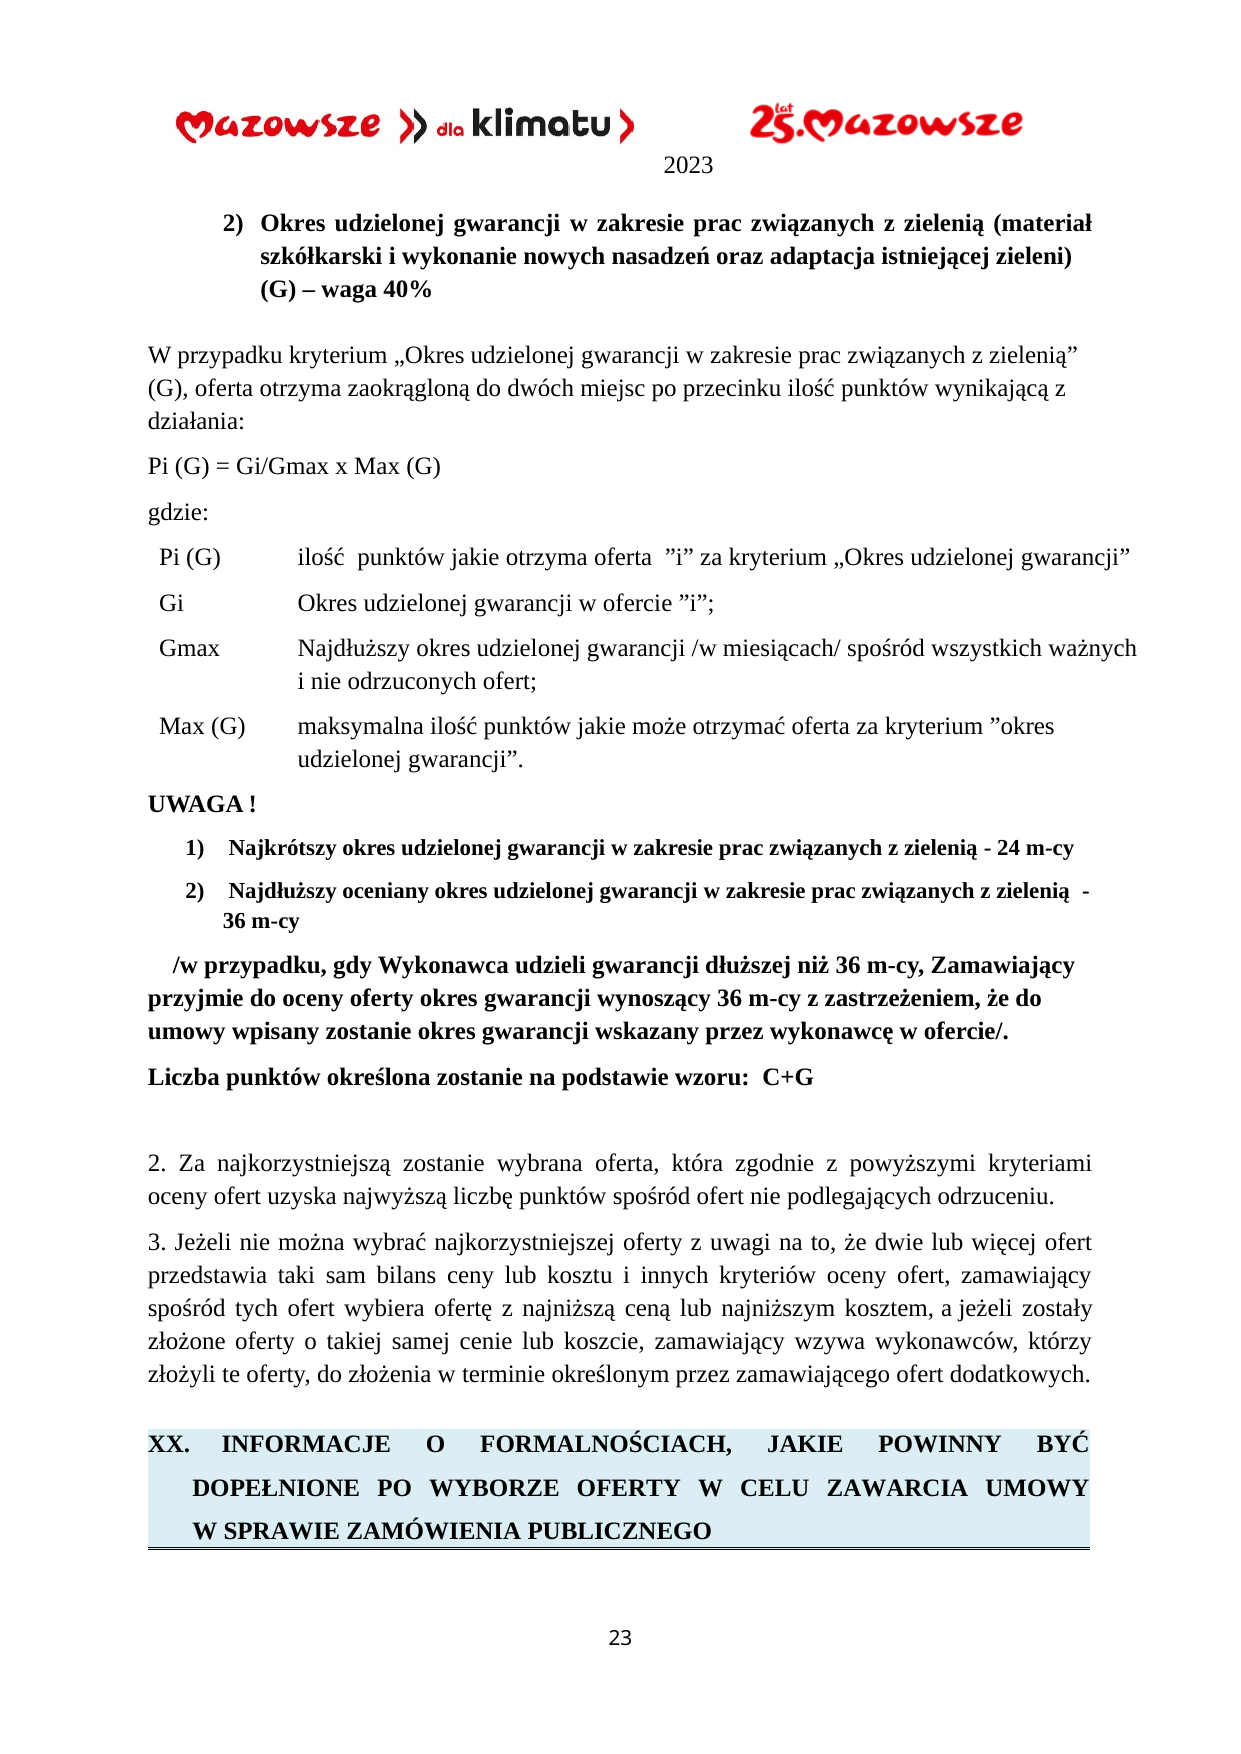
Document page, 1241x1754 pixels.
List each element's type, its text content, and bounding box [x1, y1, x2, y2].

table_cell Gi [148, 588, 286, 633]
list Najdłuższy oceniany okres udzielonej gwarancji w zakresie prac związanych z zielenią - 36 m-cy [185, 877, 1093, 934]
table_cell Okres udzielonej gwarancji w ofercie ”i”; [286, 588, 1163, 633]
text Liczba punktów określona zostanie na podstawie wzoru: C+G [148, 1062, 1093, 1090]
table_cell Gmax [148, 633, 286, 711]
text W przypadku kryterium „Okres udzielonej gwarancji w zakresie prac związanych z zielenią” (G), oferta otrzyma zaokrągloną do dwóch miejsc po przecinku ilość punktów wynikającą z działania: [148, 340, 1093, 435]
text 3. Jeżeli nie można wybrać najkorzystniejszej oferty z uwagi na to, że dwie lub więcej ofert przedstawia taki sam bilans ceny lub kosztu i innych kryteriów oceny ofert, zamawiający spośród tych ofert wybiera ofertę z najniższą ceną lub najniższym kosztem, a jeżeli zostały złożone oferty o takiej samej cenie lub koszcie, zamawiający wzywa wykonawców, którzy złożyli te oferty, do złożenia w terminie określonym przez zamawiającego ofert dodatkowych. [148, 1227, 1093, 1388]
table_cell maksymalna ilość punktów jakie może otrzymać oferta za kryterium ”okres udzielonej gwarancji”. [286, 711, 1163, 789]
list Najkrótszy okres udzielonej gwarancji w zakresie prac związanych z zielenią - 24 m-cy [185, 834, 1093, 861]
text gdzie: [148, 497, 1093, 526]
text UWAGA ! [148, 789, 1093, 818]
table_header Pi (G) [148, 543, 286, 588]
table_cell Najdłuższy okres udzielonej gwarancji /w miesiącach/ spośród wszystkich ważnych i nie odrzuconych ofert; [286, 633, 1163, 711]
table_cell Max (G) [148, 711, 286, 789]
text /w przypadku, gdy Wykonawca udzieli gwarancji dłuższej niż 36 m-cy, Zamawiający przyjmie do oceny oferty okres gwarancji wynoszący 36 m-cy z zastrzeżeniem, że do umowy wpisany zostanie okres gwarancji wskazany przez wykonawcę w ofercie/. [148, 950, 1093, 1045]
list INFORMACJE O FORMALNOŚCIACH, JAKIE POWINNY BYĆ DOPEŁNIONE PO WYBORZE OFERTY W CELU ZAWARCIA UMOWY W SPRAWIE ZAMÓWIENIA PUBLICZNEGO [148, 1429, 1090, 1547]
list Okres udzielonej gwarancji w zakresie prac związanych z zielenią (materiał szkółkarski i wykonanie nowych nasadzeń oraz adaptacja istniejącej zieleni) [223, 208, 1093, 269]
text (G) – waga 40% [148, 274, 1093, 303]
text Pi (G) = Gi/Gmax x Max (G) [148, 451, 1093, 480]
picture [147, 78, 664, 174]
text 2. Za najkorzystniejszą zostanie wybrana oferta, która zgodnie z powyższymi kryteriami oceny ofert uzyska najwyższą liczbę punktów spośród ofert nie podlegających odrzuceniu. [148, 1148, 1093, 1210]
picture [713, 73, 1060, 174]
table_header ilość punktów jakie otrzyma oferta ”i” za kryterium „Okres udzielonej gwarancji” [286, 543, 1163, 588]
